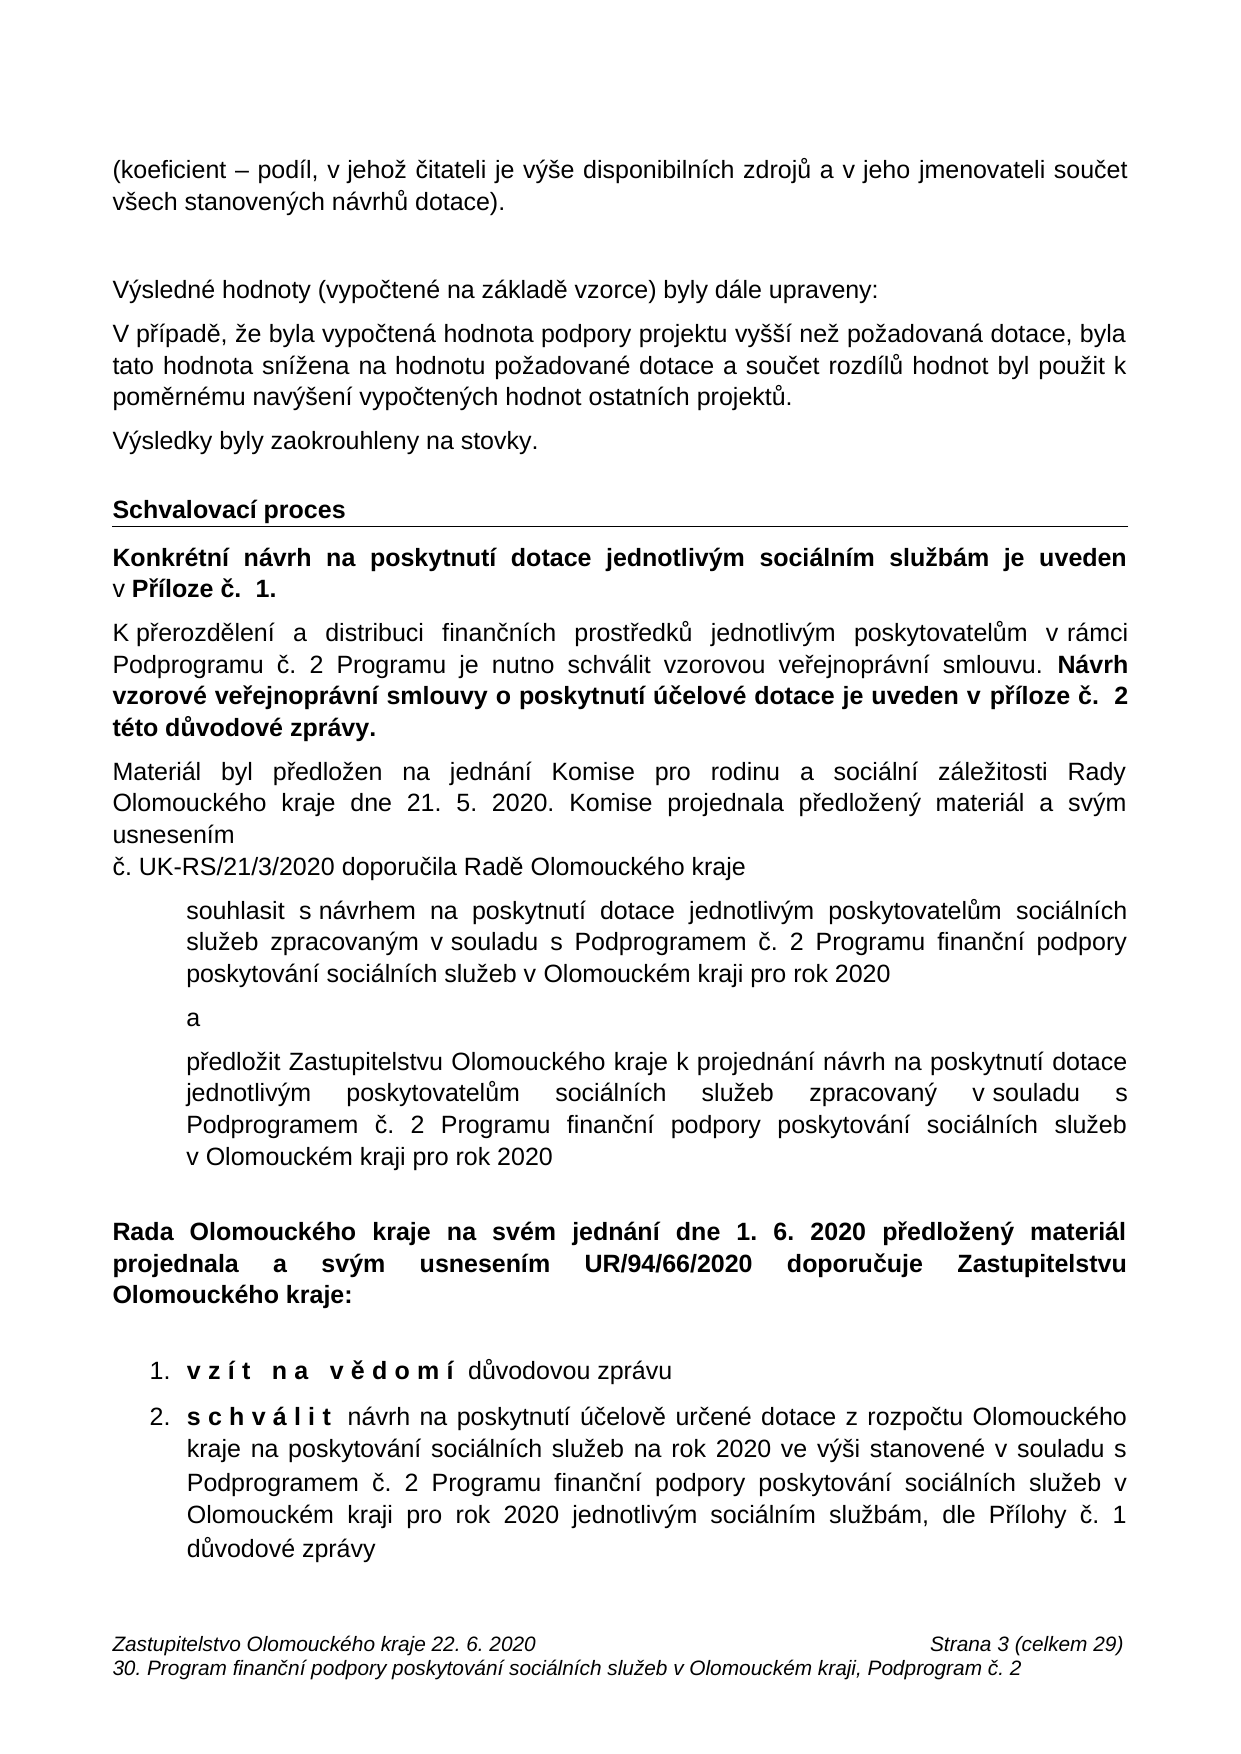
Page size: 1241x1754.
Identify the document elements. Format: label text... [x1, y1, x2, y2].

text Výsledky byly zaokrouhleny na stovky. [112, 426, 1128, 455]
text souhlasit s návrhem na poskytnutí dotace jednotlivým poskytovatelům sociálních služeb zpracovaným v souladu s Podprogramem č. 2 Programu finanční podpory poskytování sociálních služeb v Olomouckém kraji pro rok 2020 [186, 896, 1128, 987]
text Konkrétní návrh na poskytnutí dotace jednotlivým sociálním službám je uveden v Příloze č. 1. [112, 542, 1128, 603]
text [112, 155, 1128, 216]
text Materiál byl předložen na jednání Komise pro rodinu a sociální záležitosti Rady Olomouckého kraje dne 21. 5. 2020. Komise projednala předložený materiál a svým usnesením č. UK-RS/21/3/2020 doporučila Radě Olomouckého kraje [112, 757, 1128, 880]
text K přerozdělení a distribuci finančních prostředků jednotlivým poskytovatelům v rámci Podprogramu č. 2 Programu je nutno schválit vzorovou veřejnoprávní smlouvu. Návrh vzorové veřejnoprávní smlouvy o poskytnutí účelové dotace je uveden v příloze č. 2 této důvodové zprávy. [112, 618, 1128, 742]
text V případě, že byla vypočtená hodnota podpory projektu vyšší než požadovaná dotace, byla tato hodnota snížena na hodnotu požadované dotace a součet rozdílů hodnot byl použit k poměrnému navýšení vypočtených hodnot ostatních projektů. [112, 319, 1128, 411]
text Výsledné hodnoty (vypočtené na základě vzorce) byly dále upraveny: [112, 275, 1128, 304]
list schválit návrh na poskytnutí účelově určené dotace z rozpočtu Olomouckého kraje na poskytování sociálních služeb na rok 2020 ve výši stanovené v souladu s Podprogramem č. 2 Programu finanční podpory poskytování sociálních služeb v Olomouckém kraji pro rok 2020 jednotlivým sociálním službám, dle Přílohy č. 1 důvodové zprávy [149, 1401, 1128, 1562]
text předložit Zastupitelstvu Olomouckého kraje k projednání návrh na poskytnutí dotace jednotlivým poskytovatelům sociálních služeb zpracovaný v souladu s Podprogramem č. 2 Programu finanční podpory poskytování sociálních služeb v Olomouckém kraji pro rok 2020 [186, 1047, 1128, 1170]
text Rada Olomouckého kraje na svém jednání dne 1. 6. 2020 předložený materiál projednala a svým usnesením UR/94/66/2020 doporučuje Zastupitelstvu Olomouckého kraje: [112, 1217, 1128, 1309]
text a [186, 1003, 1128, 1032]
text Schvalovací proces [112, 495, 1128, 526]
list vzít na vědomí důvodovou zprávu [149, 1356, 1128, 1385]
